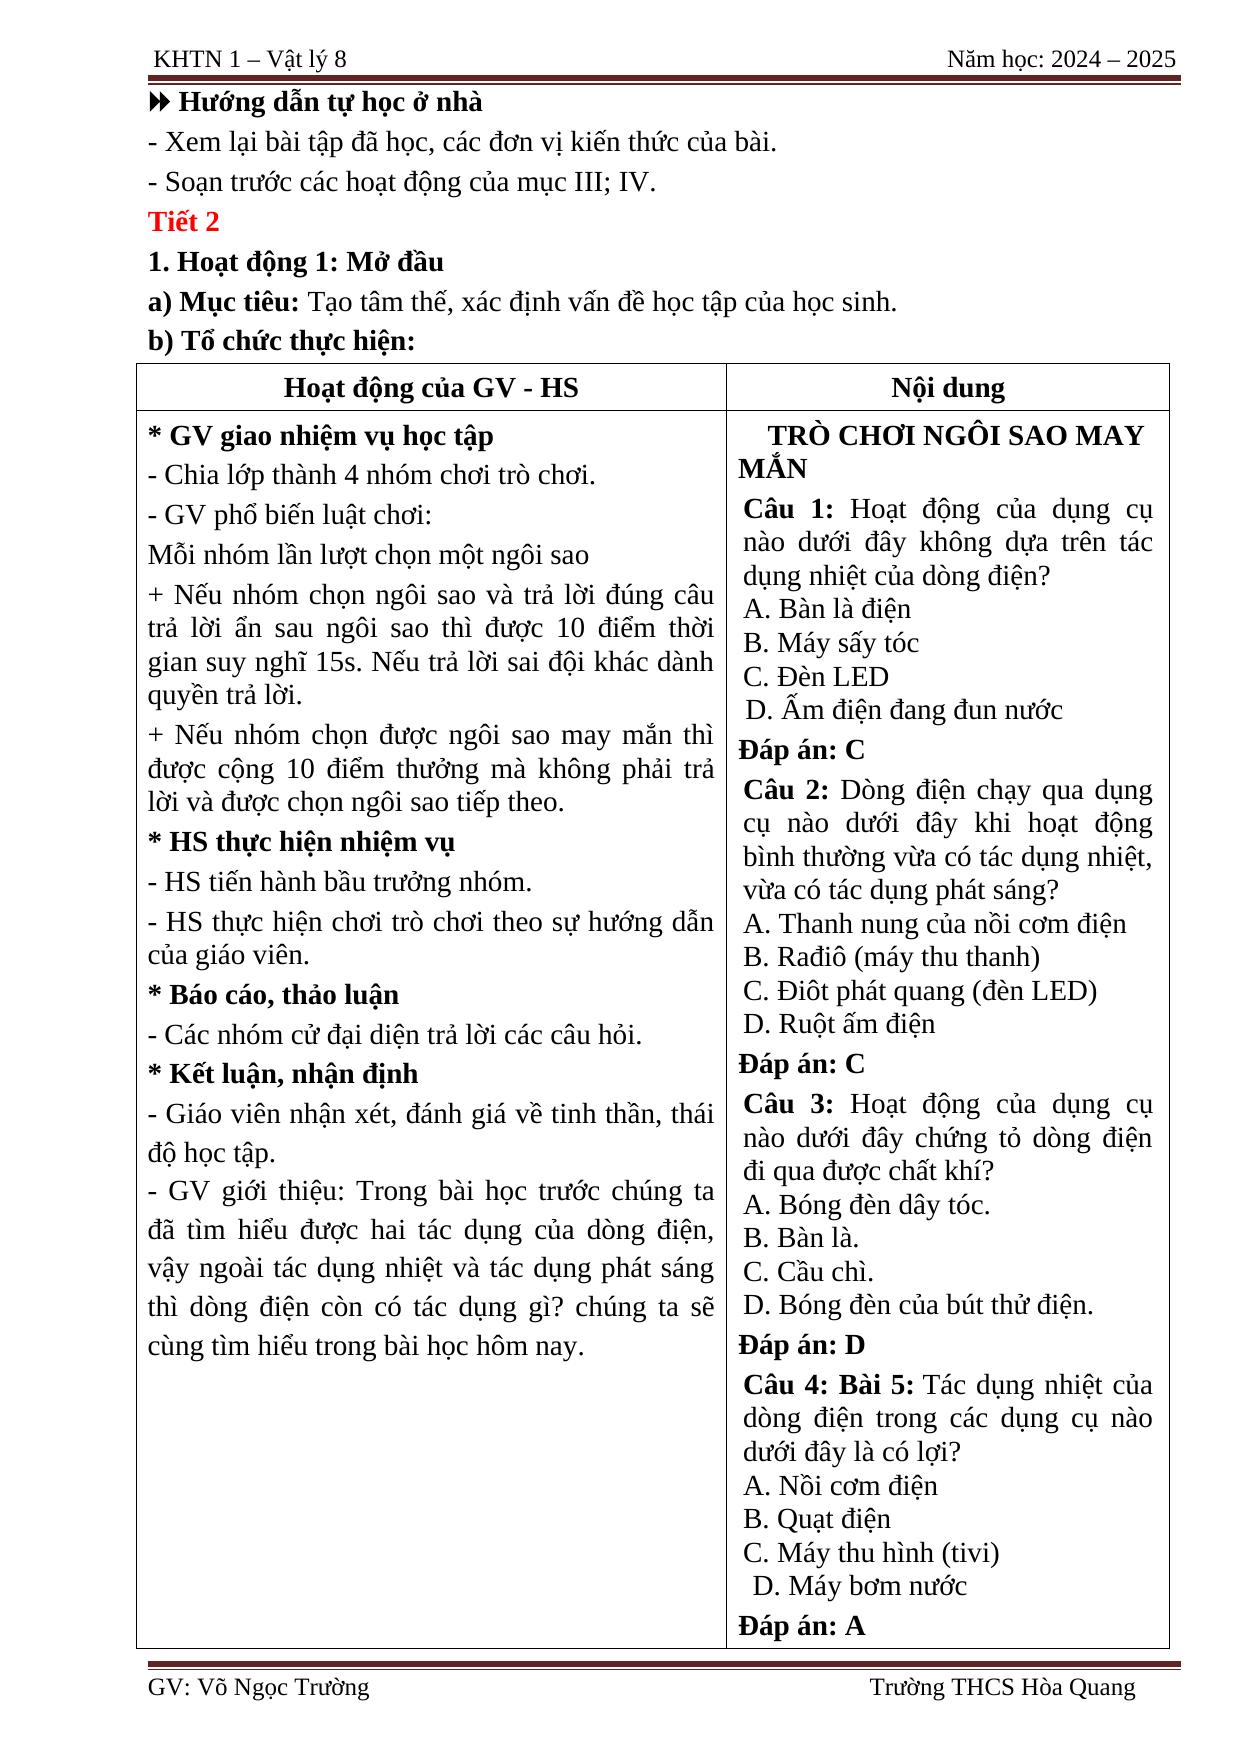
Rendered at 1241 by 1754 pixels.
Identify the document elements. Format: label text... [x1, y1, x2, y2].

text Tiết 2 [148, 204, 1181, 238]
text 1. Hoạt động 1: Mở đầu [148, 244, 1181, 277]
table_cell TRÒ CHƠI NGÔI SAO MAY MẮN Câu 1: Hoạt động của dụng cụ nào dưới đây không dựa trên tác dụng nhiệt của dòng điện? A. Bàn là điện B. Máy sấy tóc C. Đèn LED D. Ấm điện đang đun nước Đáp án: C Câu 2: Dòng điện chạy qua dụng cụ nào dưới đây khi hoạt động bình thường vừa có tác dụng nhiệt, vừa có tác dụng phát sáng? A. Thanh nung của nồi cơm điện B. Rađiô (máy thu thanh) C. Điôt phát quang (đèn LED) D. Ruột ấm điện Đáp án: C Câu 3: Hoạt động của dụng cụ nào dưới đây chứng tỏ dòng điện đi qua được chất khí? A. Bóng đèn dây tóc. B. Bàn là. C. Cầu chì. D. Bóng đèn của bút thử điện. Đáp án: D Câu 4: Bài 5: Tác dụng nhiệt của dòng điện trong các dụng cụ nào dưới đây là có lợi? A. Nồi cơm điện B. Quạt điện C. Máy thu hình (tivi) D. Máy bơm nước Đáp án: A [727, 411, 1169, 1648]
table_header Nội dung [727, 364, 1169, 410]
text - Xem lại bài tập đã học, các đơn vị kiến thức của bài. [148, 124, 1181, 158]
text a) Mục tiêu: Tạo tâm thế, xác định vấn đề học tập của học sinh. [148, 284, 1181, 317]
table_cell * GV giao nhiệm vụ học tập - Chia lớp thành 4 nhóm chơi trò chơi. - GV phổ biến luật chơi: Mỗi nhóm lần lượt chọn một ngôi sao + Nếu nhóm chọn ngôi sao và trả lời đúng câu trả lời ẩn sau ngôi sao thì được 10 điểm thời gian suy nghĩ 15s. Nếu trả lời sai đội khác dành quyền trả lời. + Nếu nhóm chọn được ngôi sao may mắn thì được cộng 10 điểm thưởng mà không phải trả lời và được chọn ngôi sao tiếp theo. * HS thực hiện nhiệm vụ - HS tiến hành bầu trưởng nhóm. - HS thực hiện chơi trò chơi theo sự hướng dẫn của giáo viên. * Báo cáo, thảo luận - Các nhóm cử đại diện trả lời các câu hỏi. * Kết luận, nhận định - Giáo viên nhận xét, đánh giá về tinh thần, thái độ học tập. - GV giới thiệu: Trong bài học trước chúng ta đã tìm hiểu được hai tác dụng của dòng điện, vậy ngoài tác dụng nhiệt và tác dụng phát sáng thì dòng điện còn có tác dụng gì? chúng ta sẽ cùng tìm hiểu trong bài học hôm nay. [137, 411, 726, 1648]
text - Soạn trước các hoạt động của mục III; IV. [148, 164, 1181, 198]
table_header Hoạt động của GV - HS [137, 364, 726, 410]
text b) Tổ chức thực hiện: [148, 323, 1181, 357]
text Hướng dẫn tự học ở nhà [148, 85, 1181, 118]
